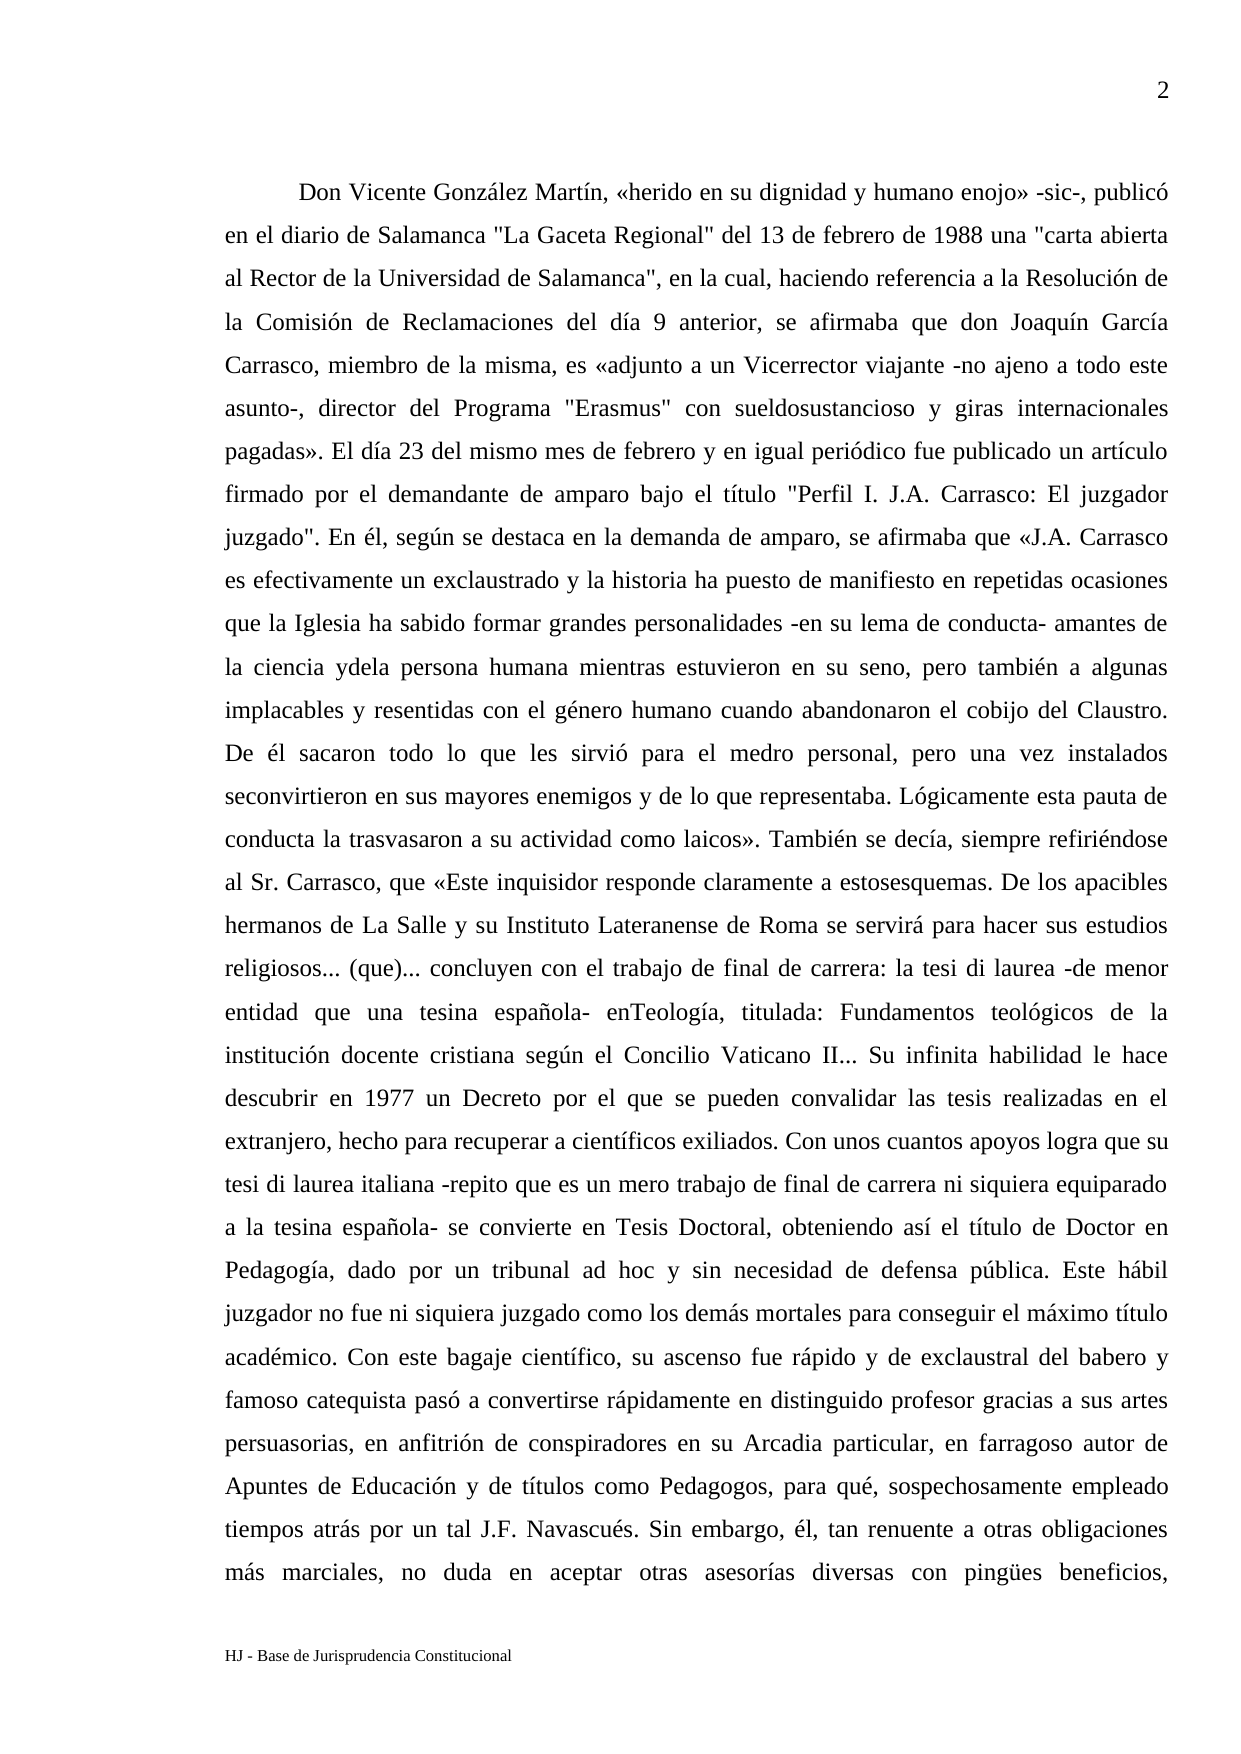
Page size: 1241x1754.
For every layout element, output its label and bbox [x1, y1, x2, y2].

text [224, 177, 1169, 1586]
